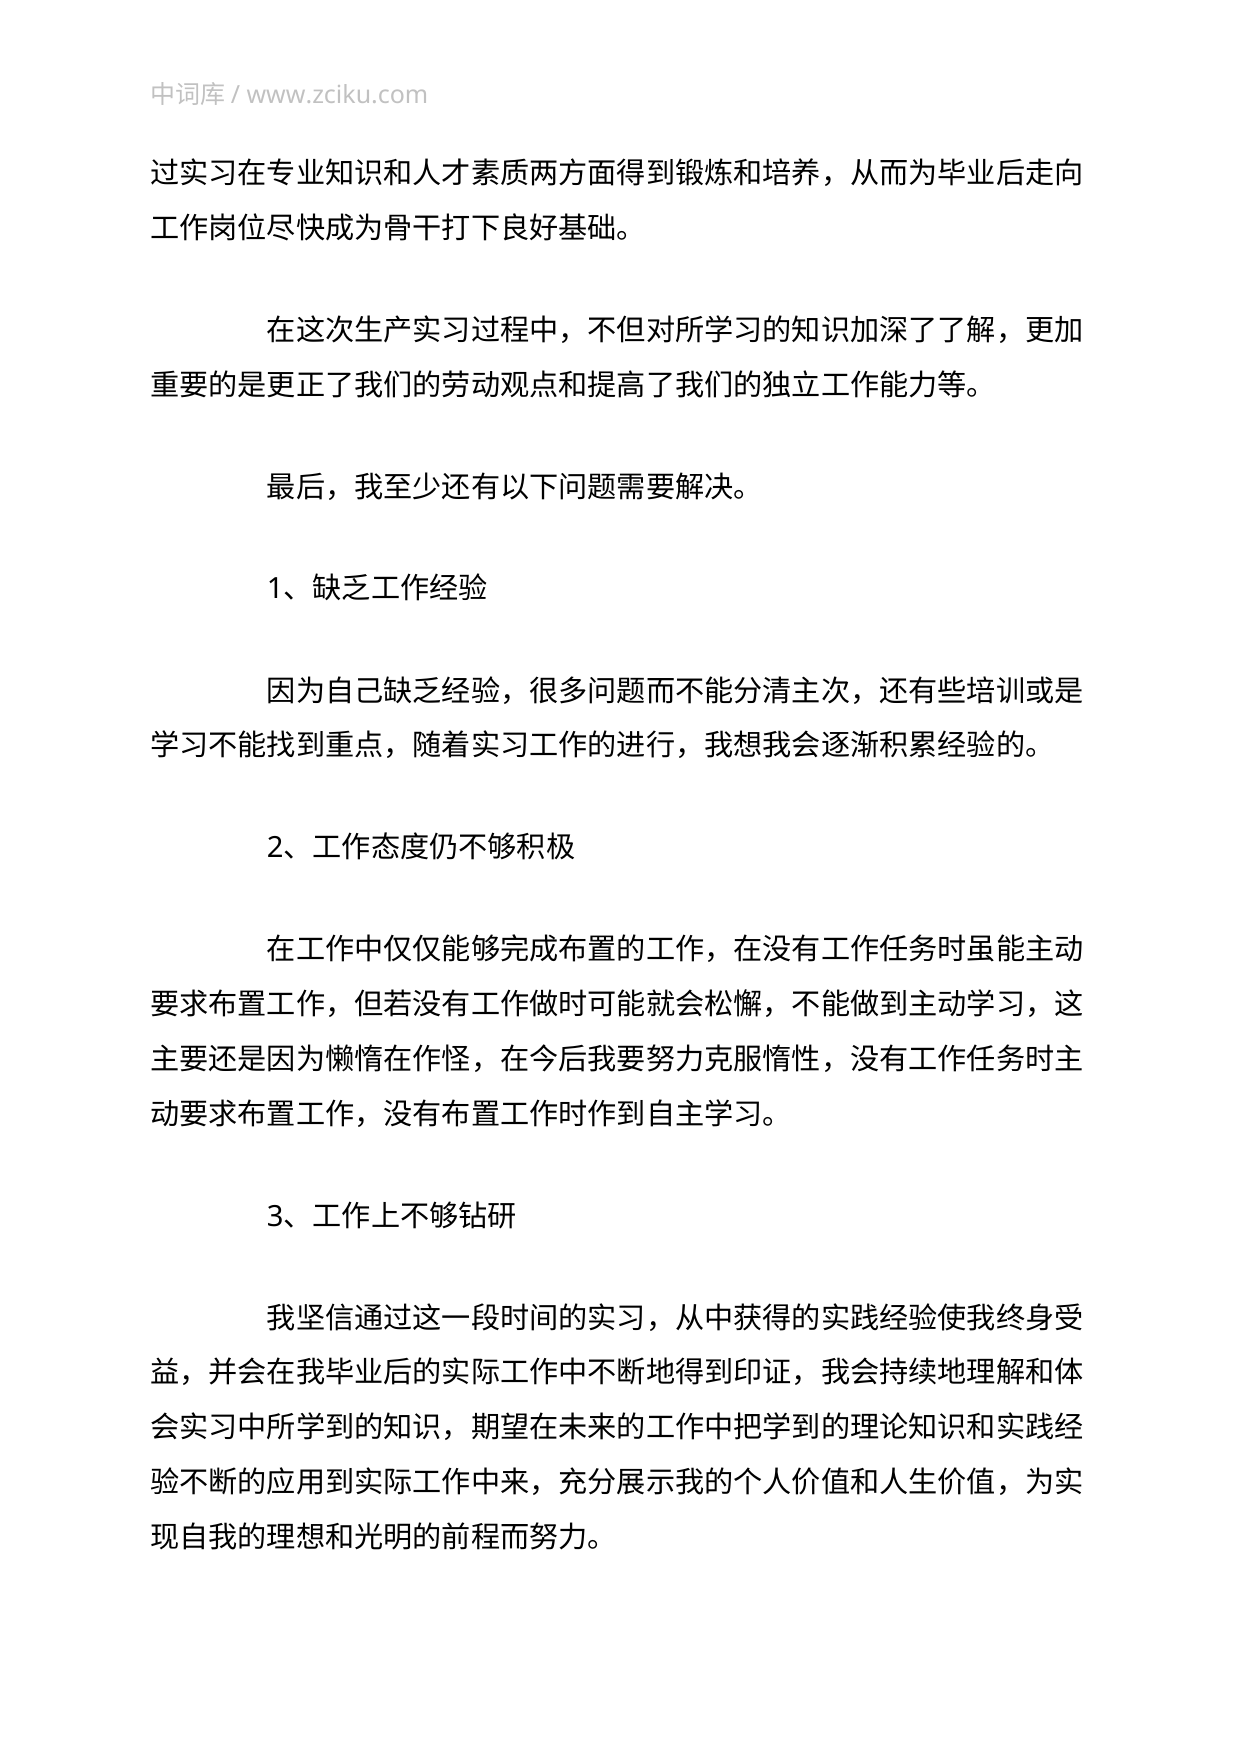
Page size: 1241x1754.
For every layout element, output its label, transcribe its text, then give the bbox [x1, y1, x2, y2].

text 2、工作态度仍不够积极 [150, 824, 1090, 866]
text 最后，我至少还有以下问题需要解决。 [150, 463, 1090, 506]
text 因为自己缺乏经验，很多问题而不能分清主次，还有些培训或是学习不能找到重点，随着实习工作的进行，我想我会逐渐积累经验的。 [150, 667, 1090, 764]
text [150, 150, 1090, 247]
text 在工作中仅仅能够完成布置的工作，在没有工作任务时虽能主动要求布置工作，但若没有工作做时可能就会松懈，不能做到主动学习，这主要还是因为懒惰在作怪，在今后我要努力克服惰性，没有工作任务时主动要求布置工作，没有布置工作时作到自主学习。 [150, 926, 1090, 1133]
text 1、缺乏工作经验 [150, 565, 1090, 607]
text 在这次生产实习过程中，不但对所学习的知识加深了了解，更加重要的是更正了我们的劳动观点和提高了我们的独立工作能力等。 [150, 307, 1090, 404]
text 我坚信通过这一段时间的实习，从中获得的实践经验使我终身受益，并会在我毕业后的实际工作中不断地得到印证，我会持续地理解和体会实习中所学到的知识，期望在未来的工作中把学到的理论知识和实践经验不断的应用到实际工作中来，充分展示我的个人价值和人生价值，为实现自我的理想和光明的前程而努力。 [150, 1294, 1090, 1556]
text 3、工作上不够钻研 [150, 1192, 1090, 1234]
